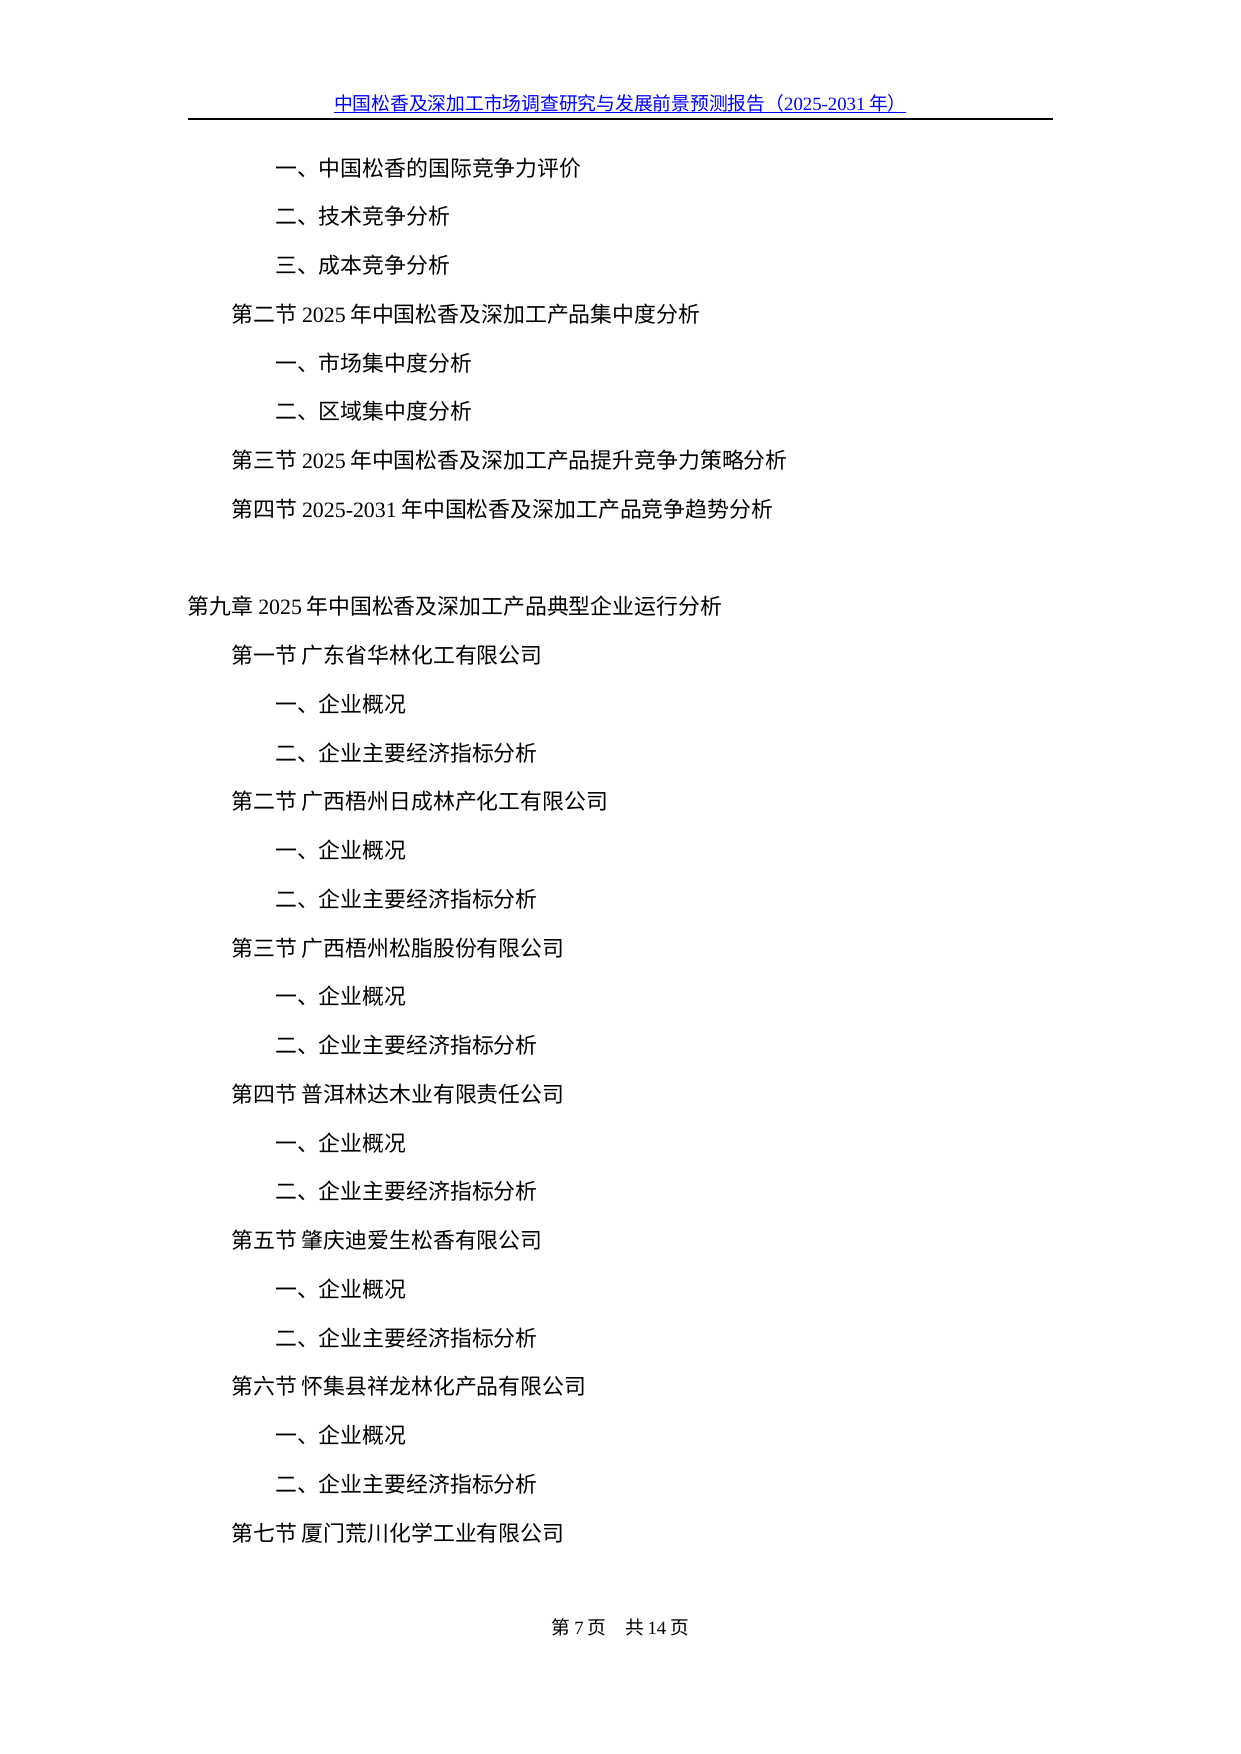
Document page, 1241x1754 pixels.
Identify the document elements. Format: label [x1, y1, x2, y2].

text [187, 150, 1053, 1548]
